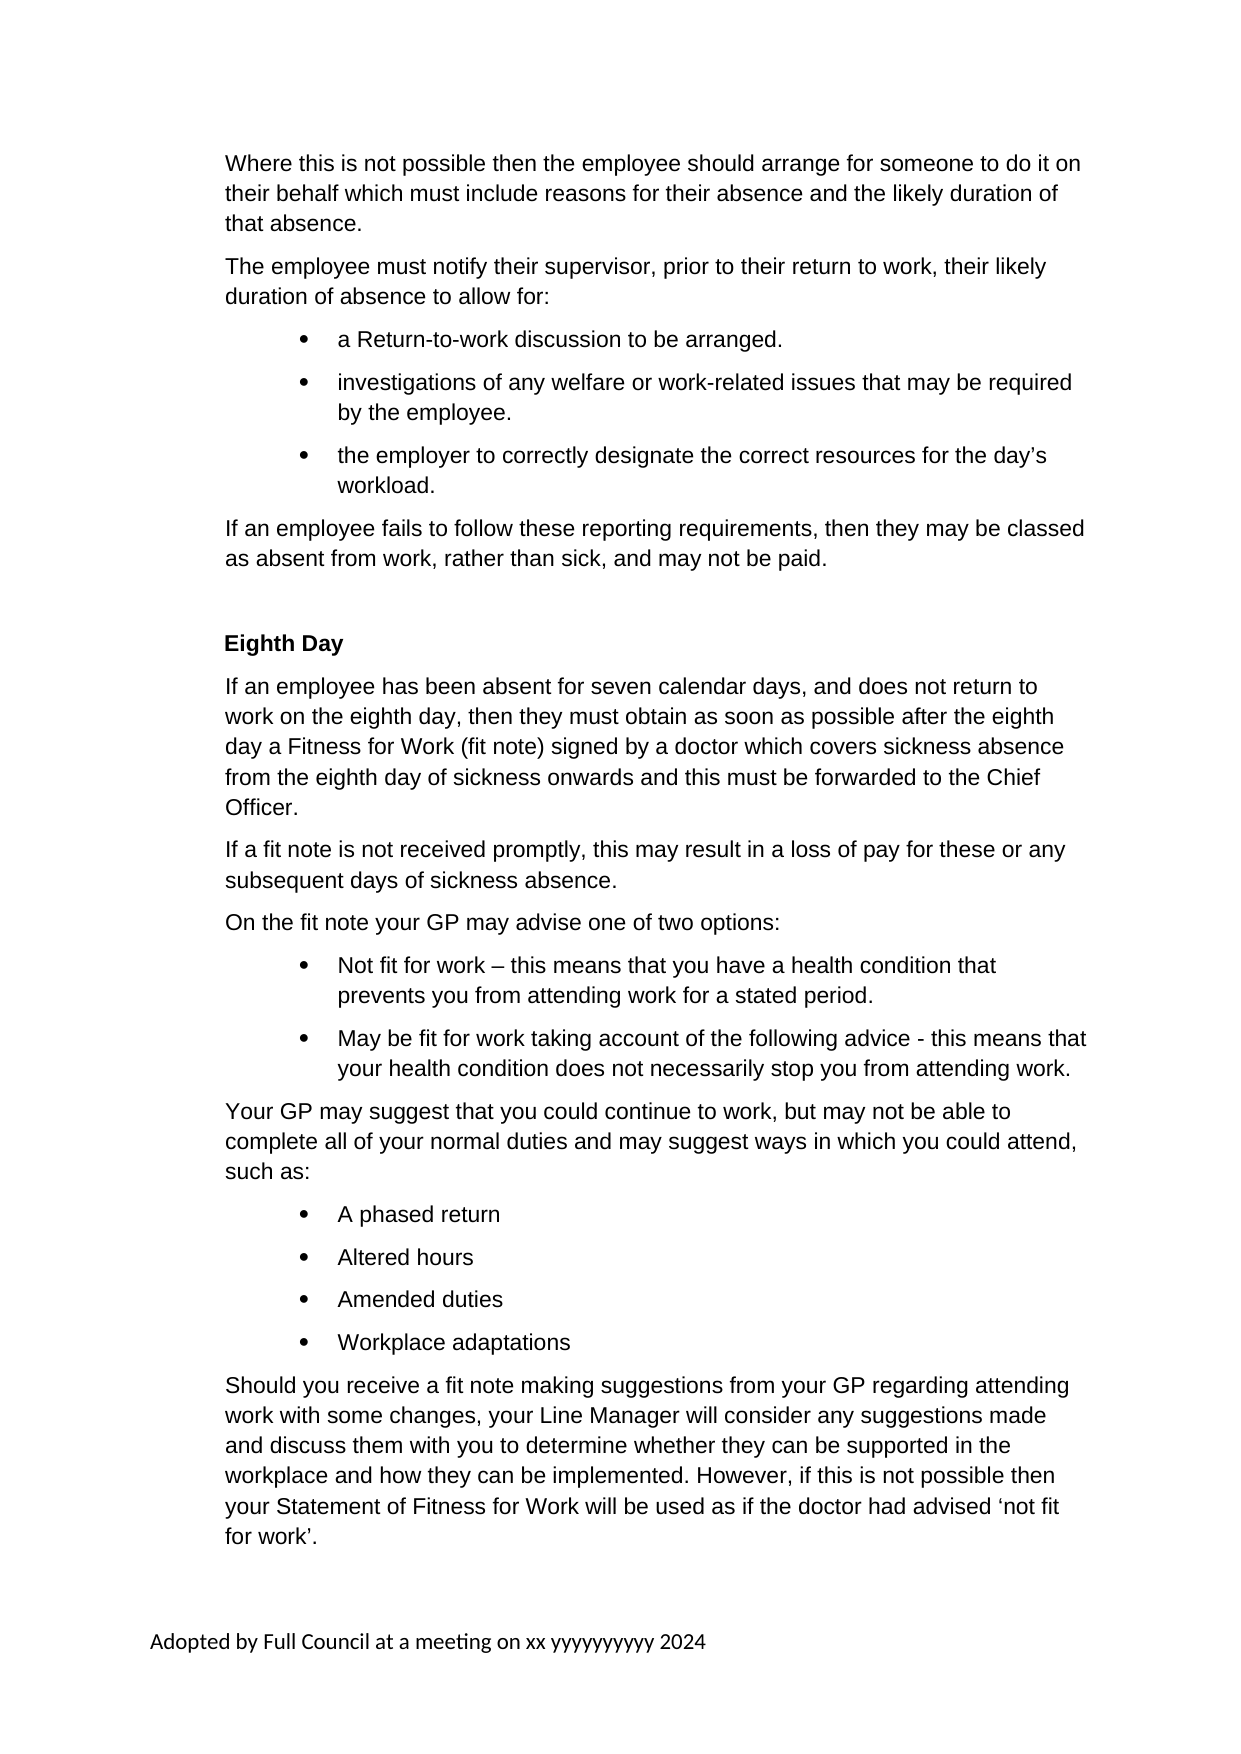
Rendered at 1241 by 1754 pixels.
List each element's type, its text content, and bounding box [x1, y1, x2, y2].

text The employee must notify their supervisor, prior to their return to work, their likely duration of absence to allow for: [225, 253, 1090, 310]
text If an employee fails to follow these reporting requirements, then they may be classed as absent from work, rather than sick, and may not be paid. [225, 514, 1090, 571]
list Not fit for work – this means that you have a health condition that prevents you from attending work for a stated period. [300, 952, 1090, 1009]
text Eighth Day [224, 630, 1090, 657]
text Where this is not possible then the employee should arrange for someone to do it on their behalf which must include reasons for their absence and the likely duration of that absence. [225, 150, 1090, 237]
list Amended duties [300, 1286, 1090, 1313]
list Workplace adaptations [300, 1329, 1090, 1356]
list Altered hours [300, 1244, 1090, 1270]
list a Return-to-work discussion to be arranged. [300, 326, 1090, 352]
list A phased return [300, 1201, 1090, 1227]
text Your GP may suggest that you could continue to work, but may not be able to complete all of your normal duties and may suggest ways in which you could attend, such as: [225, 1098, 1090, 1185]
list the employer to correctly designate the correct resources for the day’s workload. [300, 442, 1090, 498]
text Should you receive a fit note making suggestions from your GP regarding attending work with some changes, your Line Manager will consider any suggestions made and discuss them with you to determine whether they can be supported in the workplace and how they can be implemented. However, if this is not possible then your Statement of Fitness for Work will be used as if the doctor had advised ‘not fit for work’. [225, 1372, 1090, 1549]
list May be fit for work taking account of the following advice - this means that your health condition does not necessarily stop you from attending work. [300, 1025, 1090, 1082]
text On the fit note your GP may advise one of two options: [225, 909, 1090, 936]
text If a fit note is not received promptly, this may result in a loss of pay for these or any subsequent days of sickness absence. [225, 836, 1090, 893]
list investigations of any welfare or work-related issues that may be required by the employee. [300, 369, 1090, 425]
text If an employee has been absent for seven calendar days, and does not return to work on the eighth day, then they must obtain as soon as possible after the eighth day a Fitness for Work (fit note) signed by a doctor which covers sickness absence from the eighth day of sickness onwards and this must be forwarded to the Chief Officer. [225, 673, 1090, 820]
